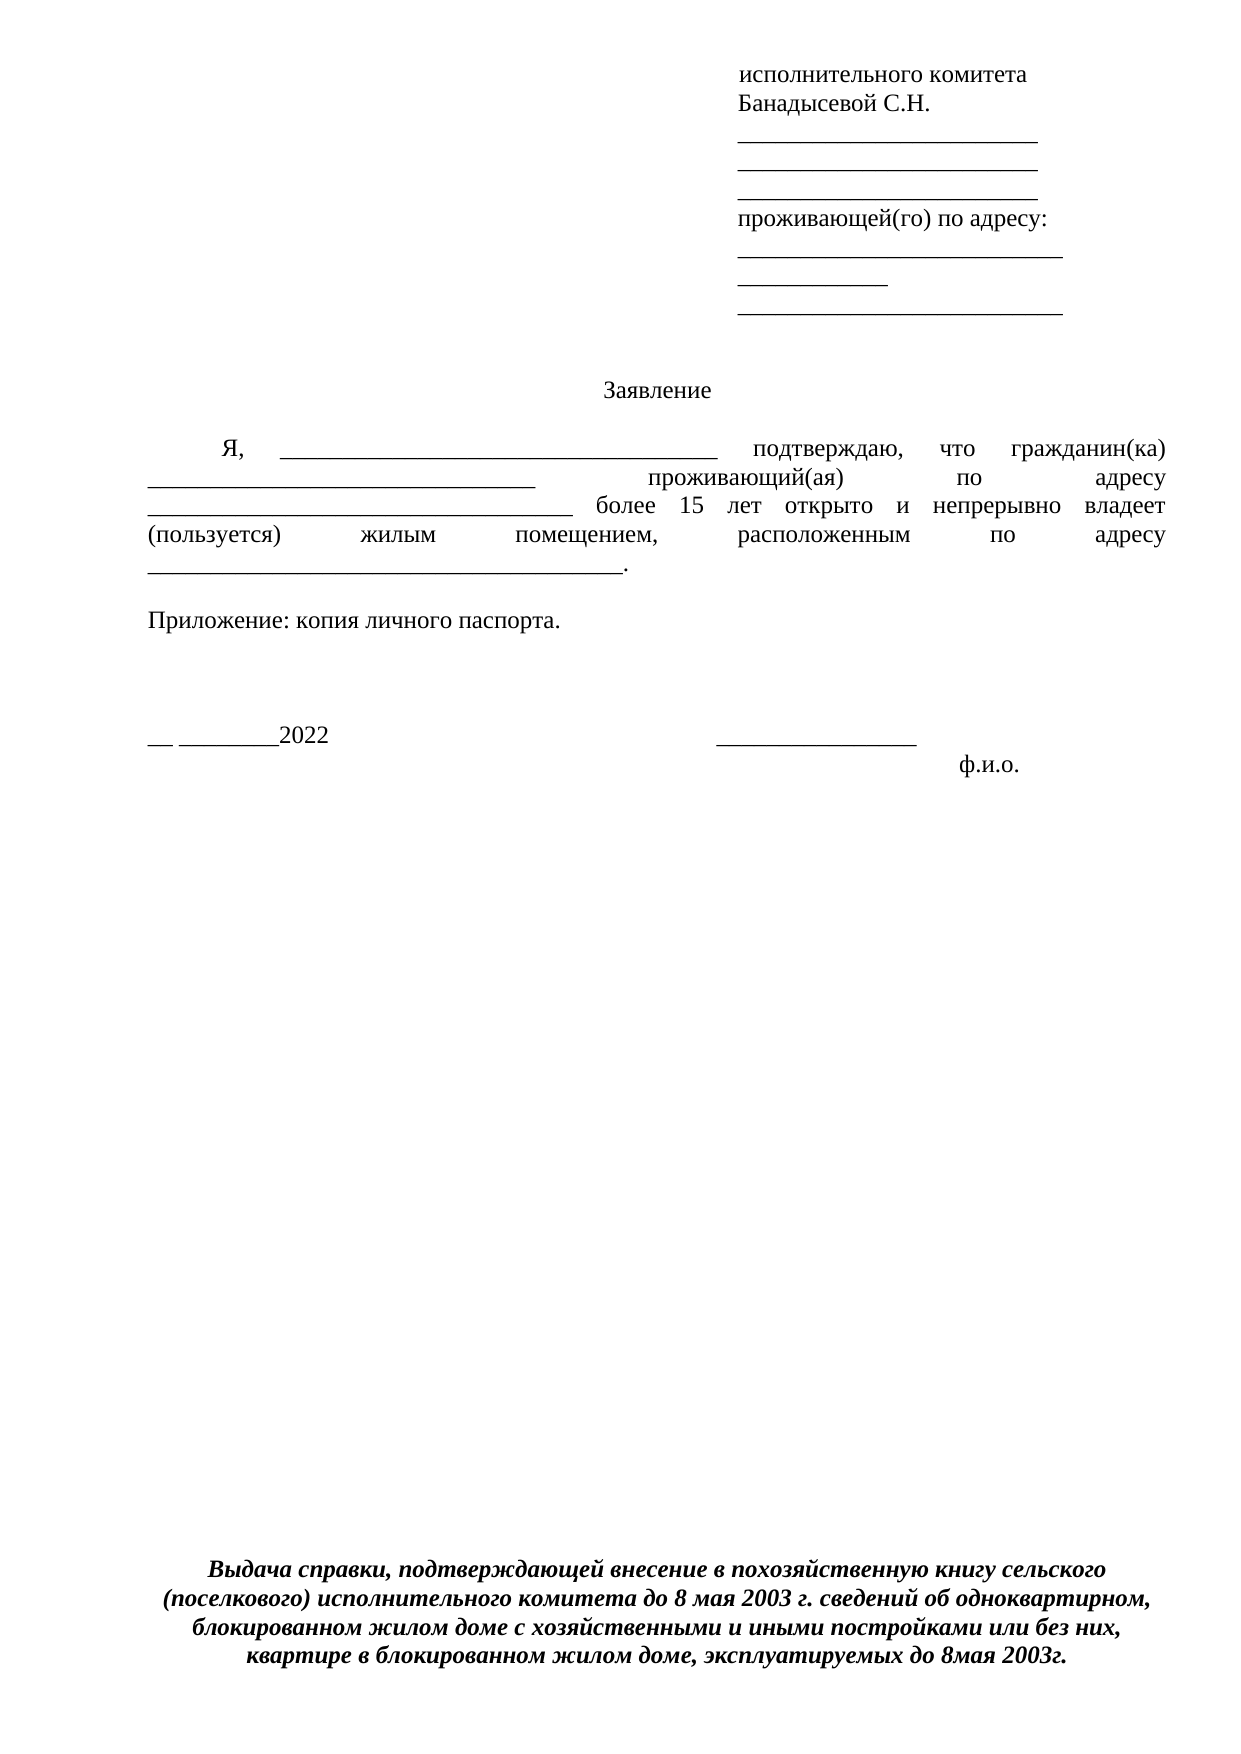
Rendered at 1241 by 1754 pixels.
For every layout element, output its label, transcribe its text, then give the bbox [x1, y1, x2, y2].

text ________________________ [295, 117, 1167, 145]
text __________________________ [738, 232, 1167, 260]
text ф.и.о. [148, 749, 1167, 778]
text ________________________ [295, 145, 1167, 174]
text Заявление [148, 375, 1167, 404]
text Приложение: копия личного паспорта. [148, 605, 1167, 634]
text проживающей(го) по адресу: [738, 203, 1167, 232]
text Я, ___________________________________ подтверждаю, что гражданин(ка) _______________________________ проживающий(ая) по адресу __________________________________ более 15 лет открыто и непрерывно владеет (пользуется) жилым помещением, расположенным по адресу ______________________________________. [148, 433, 1167, 577]
text ____________ [738, 260, 1167, 289]
text __ ________2022 ________________ [148, 720, 1167, 749]
text Выдача справки, подтверждающей внесение в похозяйственную книгу сельского (поселкового) исполнительного комитета до 8 мая 2003 г. сведений об одноквартирном, блокированном жилом доме с хозяйственными и иными постройками или без них, квартире в блокированном жилом доме, эксплуатируемых до 8мая 2003г. [148, 1554, 1167, 1669]
text __________________________ [738, 289, 1167, 318]
text ________________________ [295, 174, 1167, 203]
text исполнительного комитета [295, 59, 1167, 88]
text Банадысевой С.Н. [295, 88, 1167, 117]
